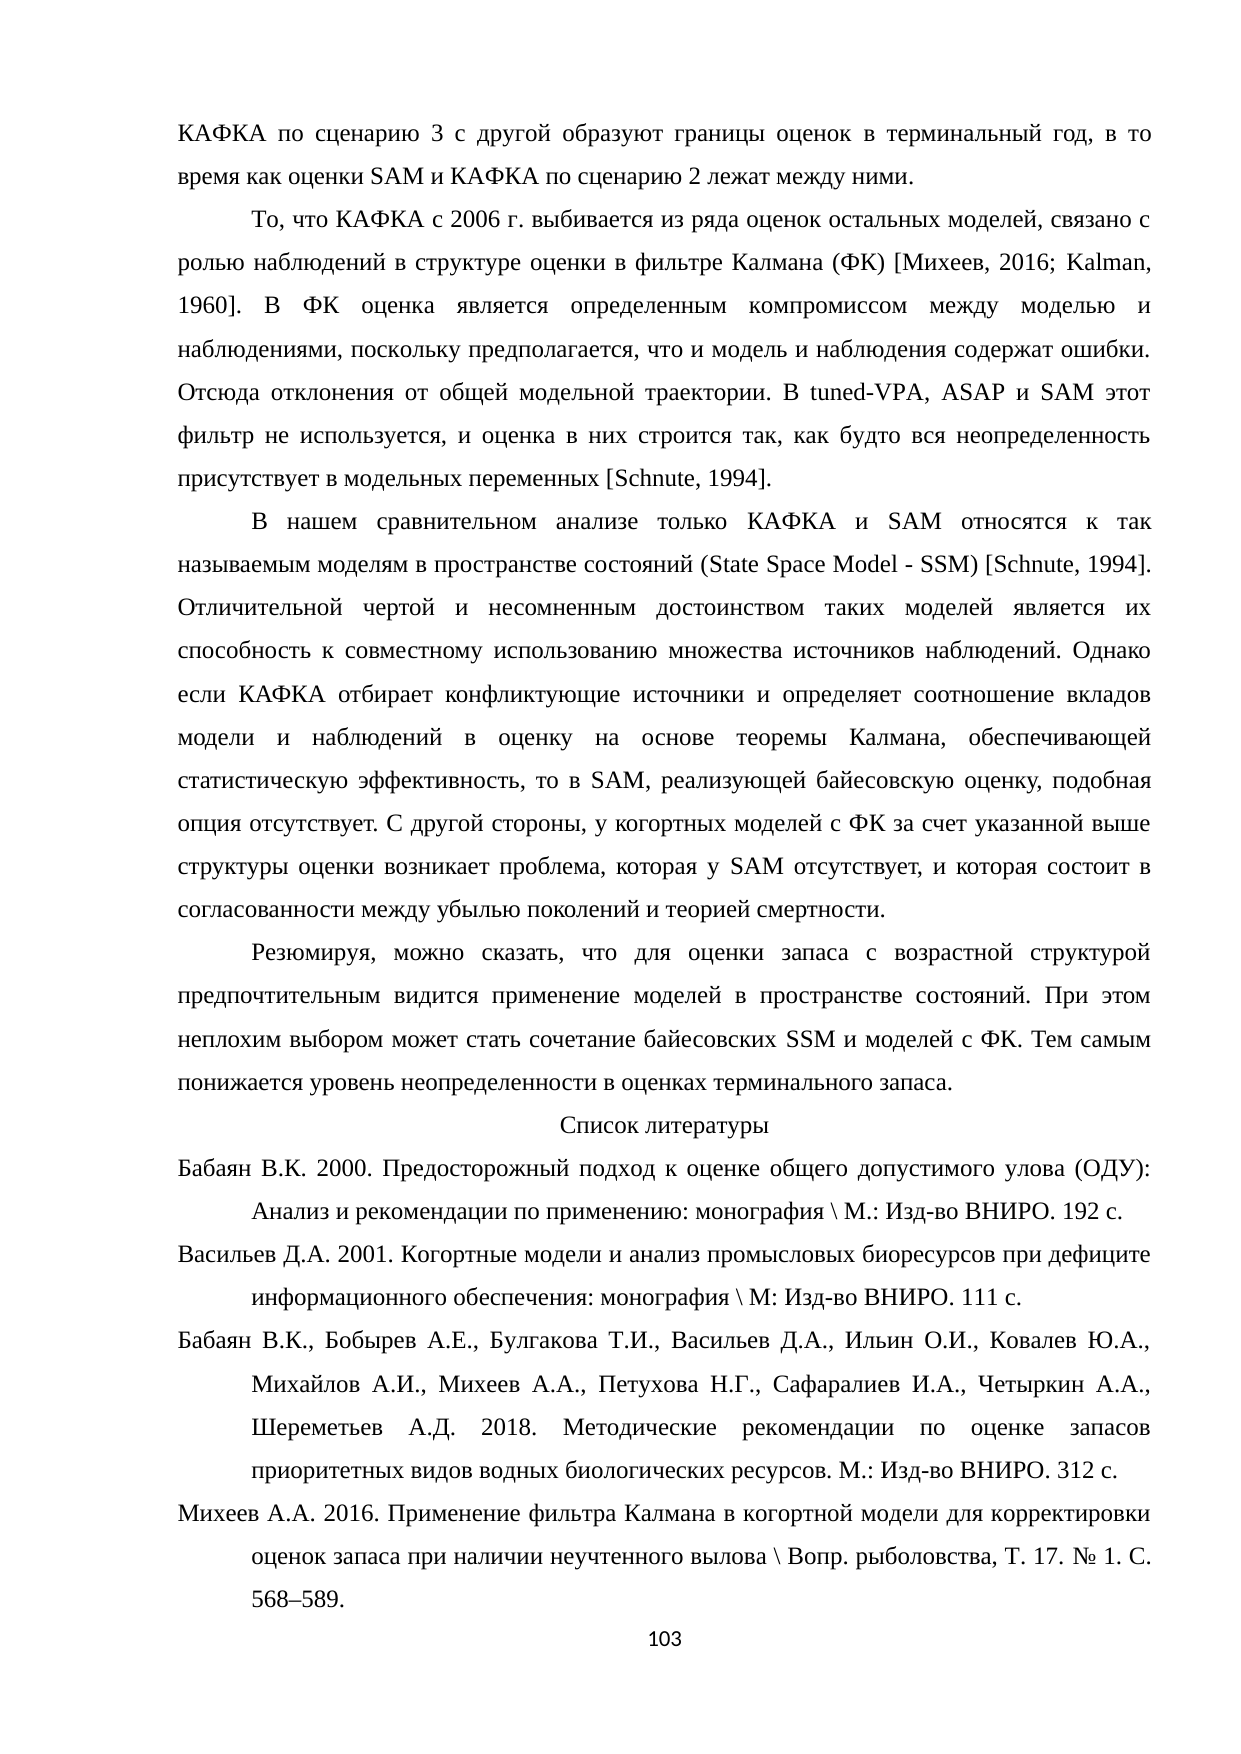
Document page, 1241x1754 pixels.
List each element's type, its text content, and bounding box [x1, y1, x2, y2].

text Васильев Д.А. 2001. Когортные модели и анализ промысловых биоресурсов при дефиците информационного обеспечения: монография \ М: Изд-во ВНИРО. 111 с. [177, 1239, 1152, 1311]
text Михеев А.А. 2016. Применение фильтра Калмана в когортной модели для корректировки оценок запаса при наличии неучтенного вылова \ Вопр. рыболовства, Т. 17. № 1. С. 568–589. [177, 1498, 1152, 1613]
text То, что КАФКА с 2006 г. выбивается из ряда оценок остальных моделей, связано с ролью наблюдений в структуре оценки в фильтре Калмана (ФК) [Михеев, 2016; Kalman, 1960]. В ФК оценка является определенным компромиссом между моделью и наблюдениями, поскольку предполагается, что и модель и наблюдения содержат ошибки. Отсюда отклонения от общей модельной траектории. В tuned-VPA, ASAP и SAM этот фильтр не используется, и оценка в них строится так, как будто вся неопределенность присутствует в модельных переменных [Schnute, 1994]. [177, 204, 1152, 492]
text Бабаян В.К., Бобырев А.Е., Булгакова Т.И., Васильев Д.А., Ильин О.И., Ковалев Ю.А., Михайлов А.И., Михеев А.А., Петухова Н.Г., Сафаралиев И.А., Четыркин А.А., Шереметьев А.Д. 2018. Методические рекомендации по оценке запасов приоритетных видов водных биологических ресурсов. М.: Изд-во ВНИРО. 312 с. [177, 1326, 1152, 1484]
text Бабаян В.К. 2000. Предосторожный подход к оценке общего допустимого улова (ОДУ): Анализ и рекомендации по применению: монография \ М.: Изд-во ВНИРО. 192 с. [177, 1153, 1152, 1225]
text Резюмируя, можно сказать, что для оценки запаса с возрастной структурой предпочтительным видится применение моделей в пространстве состояний. При этом неплохим выбором может стать сочетание байесовских SSM и моделей с ФК. Тем самым понижается уровень неопределенности в оценках терминального запаса. [177, 937, 1152, 1096]
text В нашем сравнительном анализе только КАФКА и SAM относятся к так называемым моделям в пространстве состояний (State Space Model - SSM) [Schnute, 1994]. Отличительной чертой и несомненным достоинством таких моделей является их способность к совместному использованию множества источников наблюдений. Однако если КАФКА отбирает конфликтующие источники и определяет соотношение вкладов модели и наблюдений в оценку на основе теоремы Калмана, обеспечивающей статистическую эффективность, то в SAM, реализующей байесовскую оценку, подобная опция отсутствует. С другой стороны, у когортных моделей с ФК за счет указанной выше структуры оценки возникает проблема, которая у SAM отсутствует, и которая состоит в согласованности между убылью поколений и теорией смертности. [177, 506, 1152, 923]
text Список литературы [177, 1110, 1152, 1139]
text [177, 118, 1152, 190]
